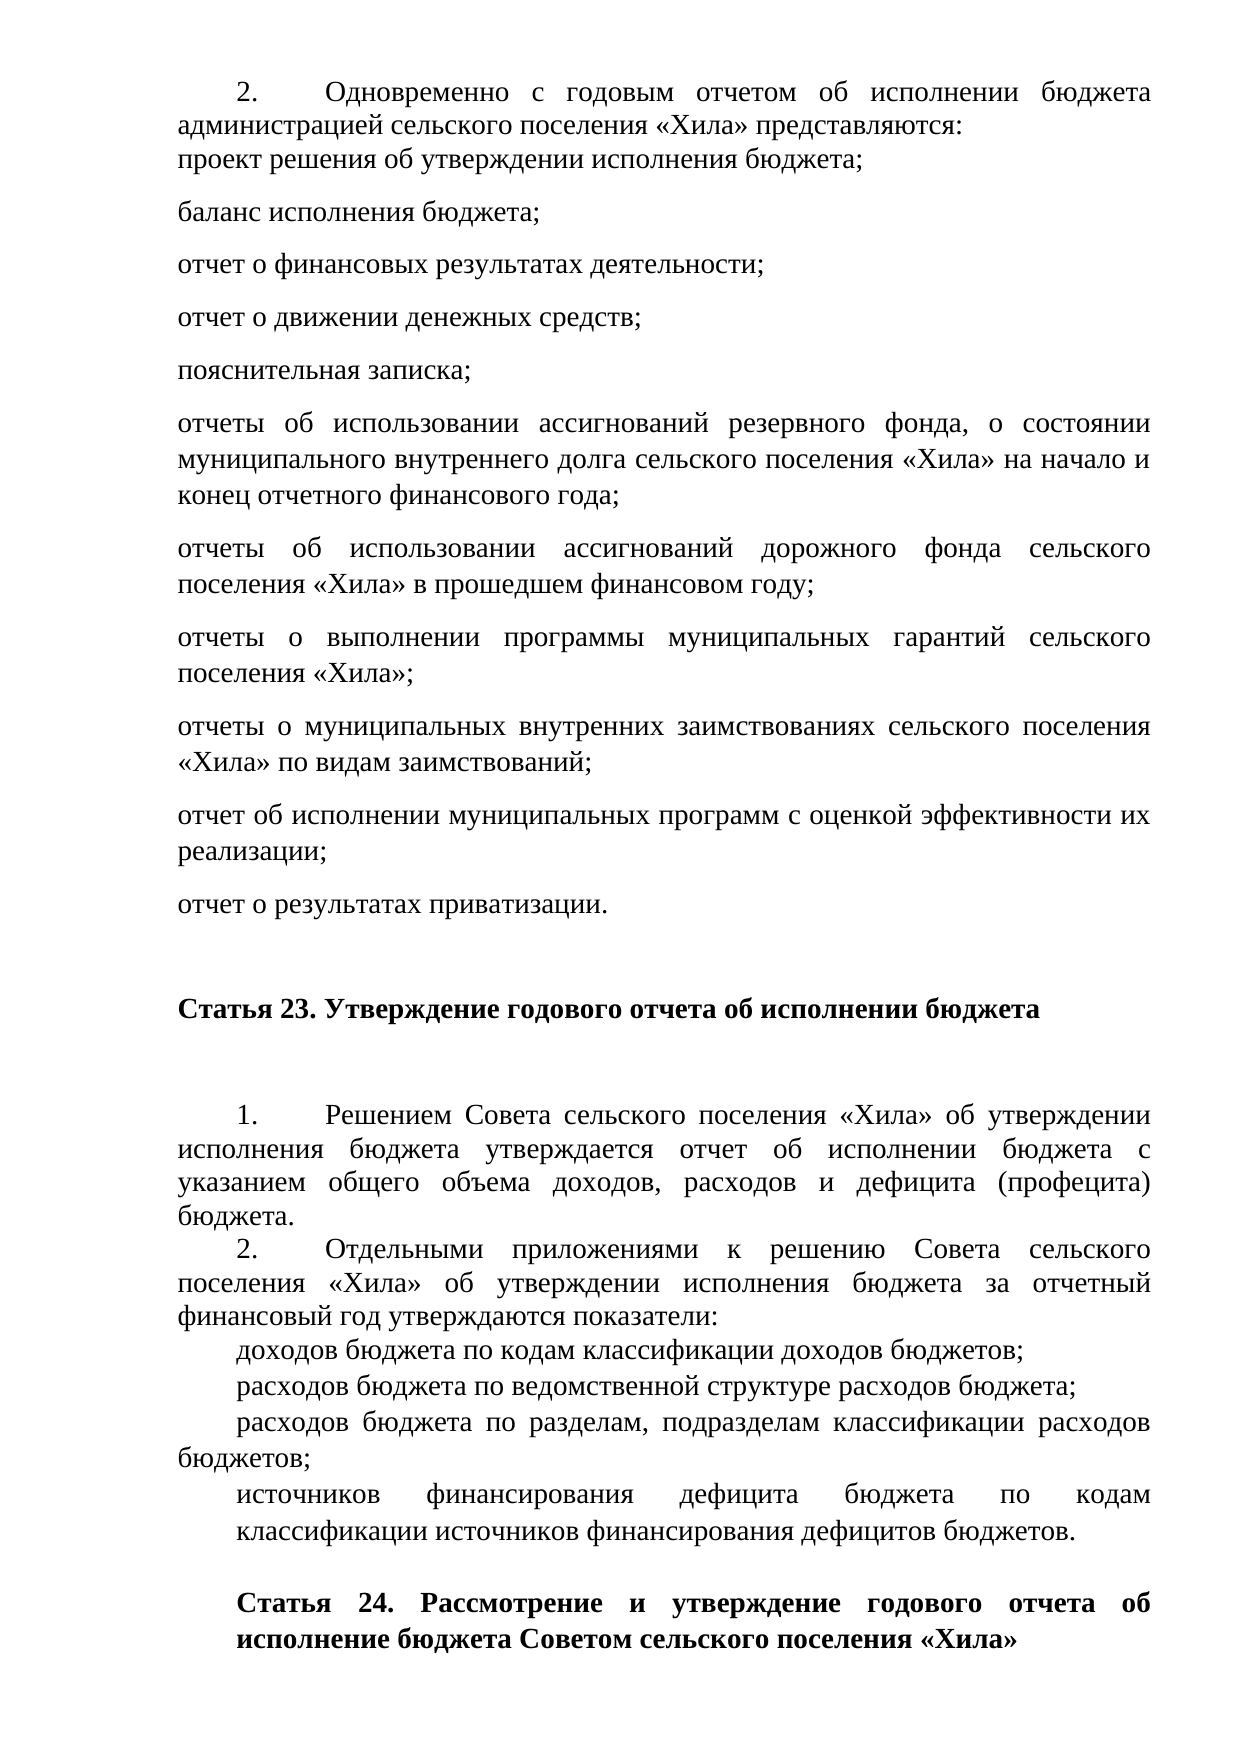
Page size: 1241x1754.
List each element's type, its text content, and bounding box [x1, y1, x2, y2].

list Статья 24. Рассмотрение и утверждение годового отчета об исполнение бюджета Советом сельского поселения «Хила» [236, 1585, 1152, 1655]
text баланс исполнения бюджета; [177, 194, 1152, 227]
text пояснительная записка; [177, 352, 1152, 386]
list доходов бюджета по кодам классификации доходов бюджетов; [236, 1332, 1152, 1366]
text отчет о результатах приватизации. [177, 886, 1152, 919]
text Статья 23. Утверждение годового отчета об исполнении бюджета [177, 992, 1152, 1025]
list Одновременно с годовым отчетом об исполнении бюджета администрацией сельского поселения «Хила» представляются: [177, 74, 1152, 141]
text проект решения об утверждении исполнения бюджета; [177, 141, 1152, 174]
text отчеты о выполнении программы муниципальных гарантий сельского поселения «Хила»; [177, 619, 1152, 689]
text отчеты об использовании ассигнований резервного фонда, о состоянии муниципального внутреннего долга сельского поселения «Хила» на начало и конец отчетного финансового года; [177, 405, 1152, 511]
list источников финансирования дефицита бюджета по кодам классификации источников финансирования дефицитов бюджетов. [236, 1477, 1152, 1546]
list Отдельными приложениями к решению Совета сельского поселения «Хила» об утверждении исполнения бюджета за отчетный финансовый год утверждаются показатели: [177, 1231, 1152, 1332]
list Решением Совета сельского поселения «Хила» об утверждении исполнения бюджета утверждается отчет об исполнении бюджета с указанием общего объема доходов, расходов и дефицита (профецита) бюджета. [177, 1097, 1152, 1231]
list расходов бюджета по разделам, подразделам классификации расходов бюджетов; [177, 1404, 1152, 1474]
text отчет о движении денежных средств; [177, 299, 1152, 333]
text отчеты о муниципальных внутренних заимствованиях сельского поселения «Хила» по видам заимствований; [177, 708, 1152, 778]
text отчеты об использовании ассигнований дорожного фонда сельского поселения «Хила» в прошедшем финансовом году; [177, 530, 1152, 600]
text отчет об исполнении муниципальных программ с оценкой эффективности их реализации; [177, 797, 1152, 867]
list расходов бюджета по ведомственной структуре расходов бюджета; [236, 1368, 1152, 1402]
text отчет о финансовых результатах деятельности; [177, 247, 1152, 280]
